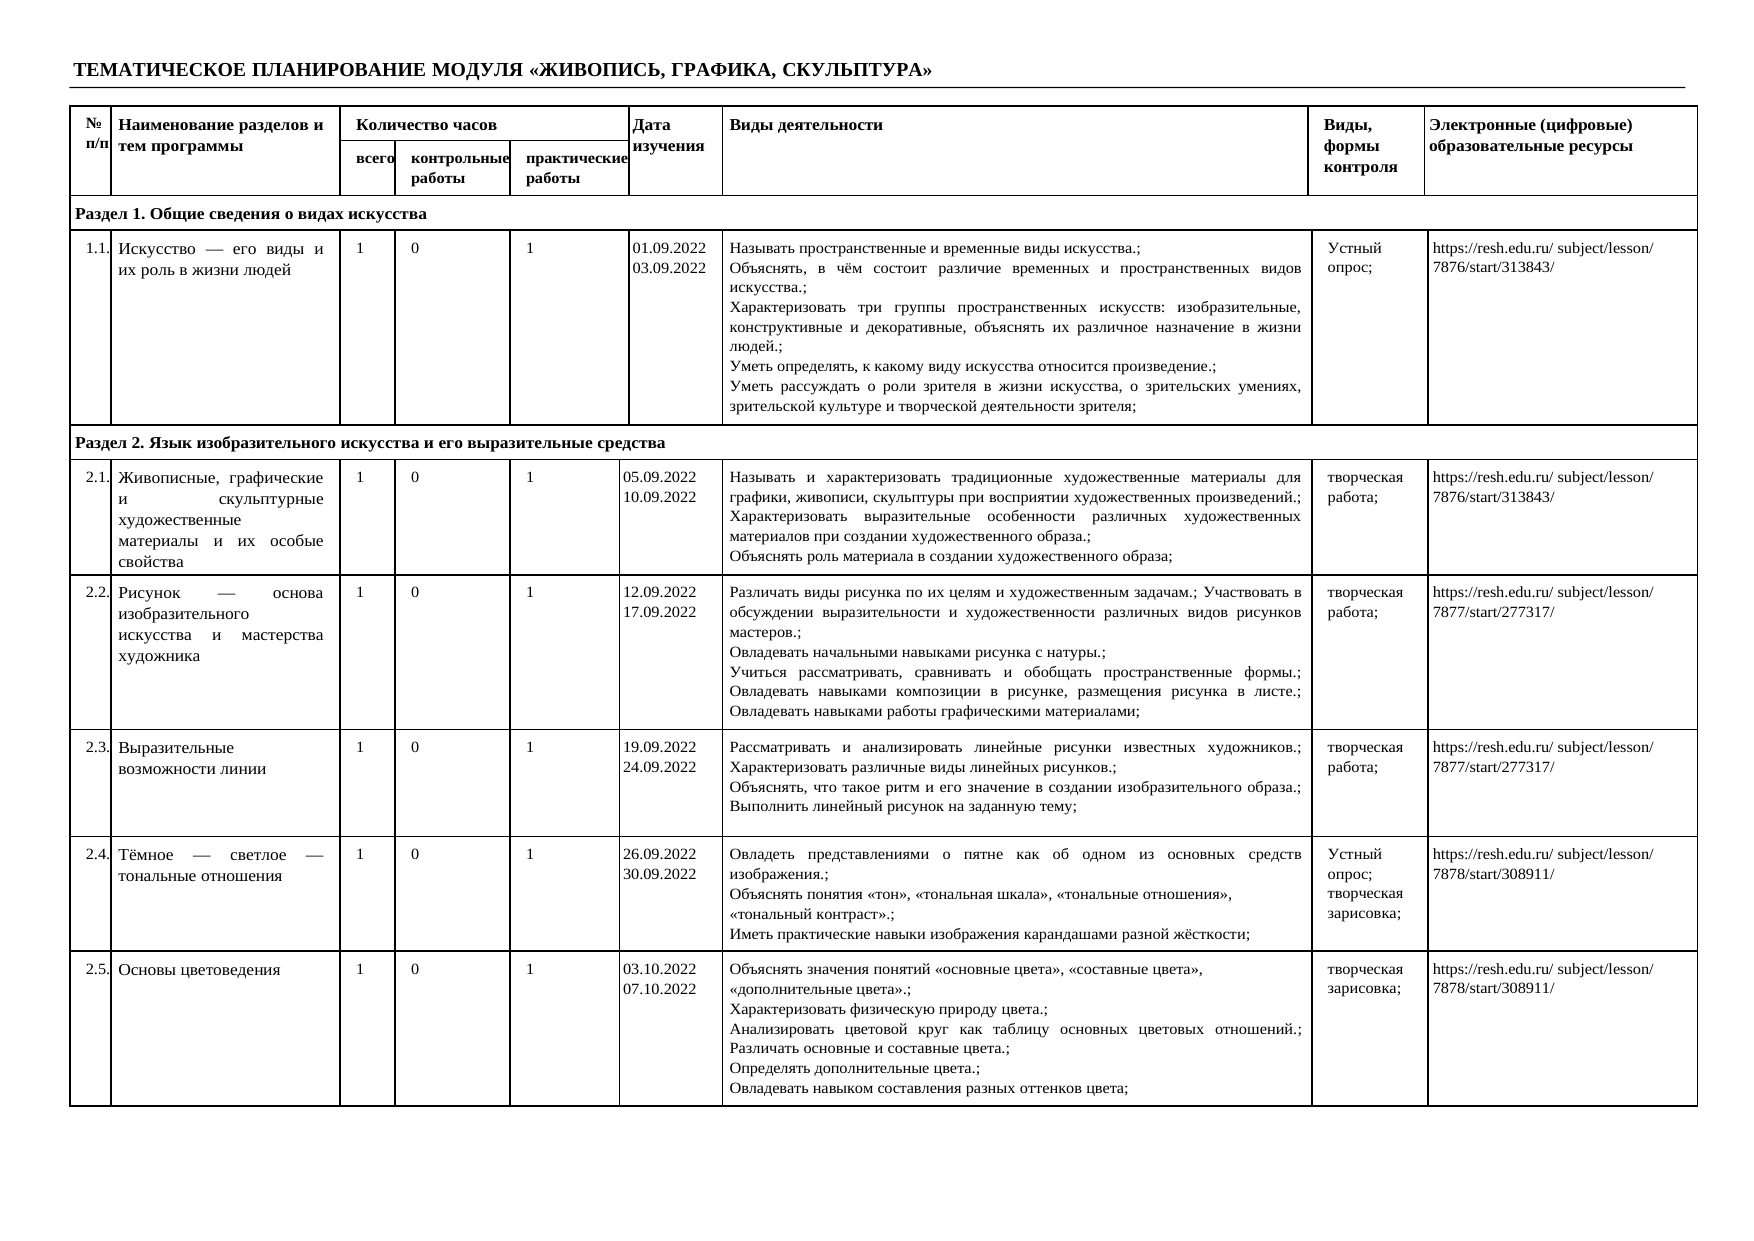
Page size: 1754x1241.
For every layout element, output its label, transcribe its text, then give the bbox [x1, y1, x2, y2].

table_cell https://resh.edu.ru/ subject/lesson/ 7876/start/313843/ [1429, 231, 1697, 424]
table_cell Искусство — его виды и их роль в жизни людей [112, 231, 339, 424]
table_cell 1 [341, 231, 394, 424]
table_cell 1 [511, 576, 619, 728]
table_cell https://resh.edu.ru/ subject/lesson/ 7877/start/277317/ [1429, 730, 1697, 836]
table_cell Тёмное — светлое — тональные отношения [112, 837, 339, 950]
table_cell 1 [341, 460, 394, 574]
table_cell 19.09.2022 24.09.2022 [620, 730, 722, 836]
table_cell творческая работа; [1313, 730, 1427, 836]
table_cell 1 [511, 231, 628, 424]
table_header Дата изучения [630, 107, 722, 194]
table_cell 01.09.2022 03.09.2022 [630, 231, 722, 424]
table_cell 1 [511, 730, 619, 836]
table_cell всего [341, 141, 394, 194]
table_cell 05.09.2022 10.09.2022 [620, 460, 722, 574]
table_cell Овладеть представлениями о пятне как об одном из основных средств изображения.; Объяснять понятия «тон», «тональная шкала», «тональные отношения», «тональный контраст».; Иметь практические навыки изображения карандашами разной жёсткости; [723, 837, 1311, 950]
table_cell Живописные, графические и скульптурные художественные материалы и их особые свойства [112, 460, 339, 574]
table_cell 1.1. [71, 231, 110, 424]
table_cell 1 [511, 460, 619, 574]
table_cell Раздел 2. Язык изобразительного искусства и его выразительные средства [71, 426, 1697, 459]
table_cell 1 [341, 730, 394, 836]
table_cell Основы цветоведения [112, 952, 339, 1105]
table_cell творческая работа; [1313, 576, 1427, 728]
table_cell 2.1. [71, 460, 110, 574]
table_header Виды, формы контроля [1309, 107, 1424, 194]
table_cell Называть пространственные и временные виды искусства.; Объяснять, в чём состоит различие временных и пространственных видов искусства.; Характеризовать три группы пространственных искусств: изобразительные, конструктивные и декоративные, объяснять их различное назначение в жизни людей.; Уметь определять, к какому виду искусства относится произведение.; Уметь рассуждать о роли зрителя в жизни искусства, о зрительских умениях, зрительской культуре и творческой деятельности зрителя; [723, 231, 1311, 424]
table_cell Рисунок — основа изобразительного искусства и мастерства художника [112, 576, 339, 728]
table_cell практические работы [511, 141, 628, 194]
table_cell Устный опрос; творческая зарисовка; [1313, 837, 1427, 950]
table_cell 1 [511, 952, 619, 1105]
table_cell 0 [396, 952, 509, 1105]
table_header Виды деятельности [723, 107, 1307, 194]
table_cell творческая работа; [1313, 460, 1427, 574]
table_cell https://resh.edu.ru/ subject/lesson/ 7878/start/308911/ [1429, 837, 1697, 950]
table_header Наименование разделов и тем программы [112, 107, 339, 194]
table_cell 12.09.2022 17.09.2022 [620, 576, 722, 728]
table_cell 2.4. [71, 837, 110, 950]
table_cell 2.5. [71, 952, 110, 1105]
table_cell 1 [341, 576, 394, 728]
table_cell 2.2. [71, 576, 110, 728]
table_cell https://resh.edu.ru/ subject/lesson/ 7877/start/277317/ [1429, 576, 1697, 728]
table_header Количество часов [341, 107, 628, 140]
table_cell 2.3. [71, 730, 110, 836]
table_cell Называть и характеризовать традиционные художественные материалы для графики, живописи, скульптуры при восприятии художественных произведений.; Характеризовать выразительные особенности различных художественных материалов при создании художественного образа.; Объяснять роль материала в создании художественного образа; [723, 460, 1311, 574]
table_cell 1 [341, 837, 394, 950]
table_cell контрольные работы [396, 141, 509, 194]
table_cell 0 [396, 730, 509, 836]
table_cell 0 [396, 576, 509, 728]
table_cell 03.10.2022 07.10.2022 [620, 952, 722, 1105]
text ТЕМАТИЧЕСКОЕ ПЛАНИРОВАНИЕ МОДУЛЯ «ЖИВОПИСЬ, ГРАФИКА, СКУЛЬПТУРА» [73, 58, 1699, 81]
table_cell Рассматривать и анализировать линейные рисунки известных художников.; Характеризовать различные виды линейных рисунков.; Объяснять, что такое ритм и его значение в создании изобразительного образа.; Выполнить линейный рисунок на заданную тему; [723, 730, 1311, 836]
table_cell Устный опрос; [1313, 231, 1427, 424]
table_cell Объяснять значения понятий «основные цвета», «составные цвета», «дополнительные цвета».; Характеризовать физическую природу цвета.; Анализировать цветовой круг как таблицу основных цветовых отношений.; Различать основные и составные цвета.; Определять дополнительные цвета.; Овладевать навыком составления разных оттенков цвета; [723, 952, 1311, 1105]
table_cell 0 [396, 231, 509, 424]
table_cell творческая зарисовка; [1313, 952, 1427, 1105]
table_cell Выразительные возможности линии [112, 730, 339, 836]
table_cell Различать виды рисунка по их целям и художественным задачам.; Участвовать в обсуждении выразительности и художественности различных видов рисунков мастеров.; Овладевать начальными навыками рисунка с натуры.; Учиться рассматривать, сравнивать и обобщать пространственные формы.; Овладевать навыками композиции в рисунке, размещения рисунка в листе.; Овладевать навыками работы графическими материалами; [723, 576, 1311, 728]
table_cell 1 [341, 952, 394, 1105]
table_cell 0 [396, 460, 509, 574]
table_cell 26.09.2022 30.09.2022 [620, 837, 722, 950]
table_header № п/п [71, 107, 110, 194]
table_header Электронные (цифровые) образовательные ресурсы [1425, 107, 1697, 194]
table_cell 0 [396, 837, 509, 950]
table_cell https://resh.edu.ru/ subject/lesson/ 7876/start/313843/ [1429, 460, 1697, 574]
table_cell https://resh.edu.ru/ subject/lesson/ 7878/start/308911/ [1429, 952, 1697, 1105]
table_cell Раздел 1. Общие сведения о видах искусства [71, 196, 1697, 229]
table_cell 1 [511, 837, 619, 950]
